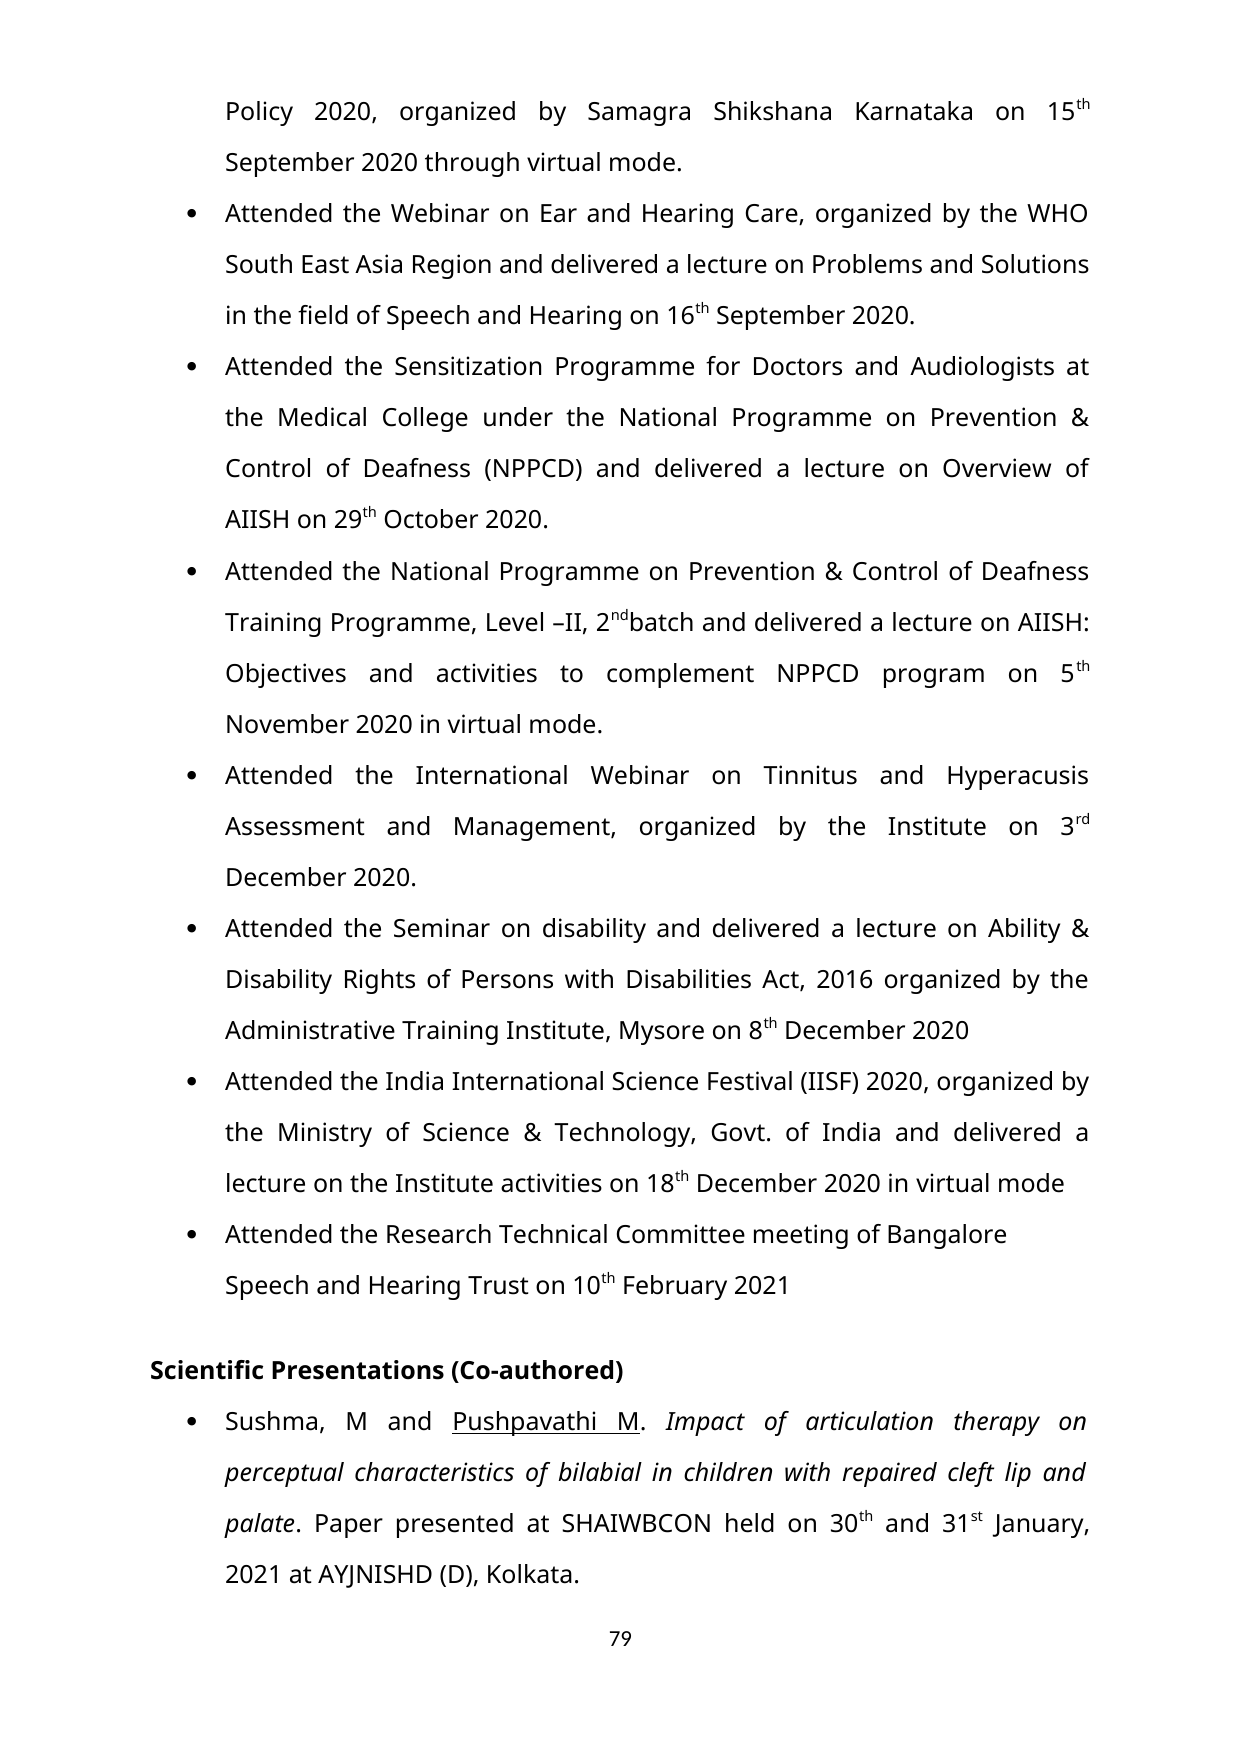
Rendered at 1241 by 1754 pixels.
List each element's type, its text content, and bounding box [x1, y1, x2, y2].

list Attended the International Webinar on Tinnitus and Hyperacusis Assessment and Management, organized by the Institute on 3rd December 2020. [187, 757, 1090, 893]
list Attended the Webinar on Ear and Hearing Care, organized by the WHO South East Asia Region and delivered a lecture on Problems and Solutions in the field of Speech and Hearing on 16th September 2020. [187, 196, 1090, 332]
list Sushma, M and Pushpavathi M. Impact of articulation therapy on perceptual characteristics of bilabial in children with repaired cleft lip and palate. Paper presented at SHAIWBCON held on 30th and 31st January, 2021 at AYJNISHD (D), Kolkata. [187, 1404, 1090, 1591]
list Attended the India International Science Festival (IISF) 2020, organized by the Ministry of Science & Technology, Govt. of India and delivered a lecture on the Institute activities on 18th December 2020 in virtual mode [187, 1063, 1090, 1200]
list Attended the Seminar on disability and delivered a lecture on Ability & Disability Rights of Persons with Disabilities Act, 2016 organized by the Administrative Training Institute, Mysore on 8th December 2020 [187, 910, 1090, 1047]
text Scientific Presentations (Co-authored) [150, 1353, 1090, 1387]
list Attended the Sensitization Programme for Doctors and Audiologists at the Medical College under the National Programme on Prevention & Control of Deafness (NPPCD) and delivered a lecture on Overview of AIISH on 29th October 2020. [187, 349, 1090, 536]
list Attended the National Programme on Prevention & Control of Deafness Training Programme, Level –II, 2ndbatch and delivered a lecture on AIISH: Objectives and activities to complement NPPCD program on 5th November 2020 in virtual mode. [187, 553, 1090, 740]
list Attended the Research Technical Committee meeting of Bangalore Speech and Hearing Trust on 10th February 2021 [187, 1217, 1090, 1302]
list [187, 94, 1090, 179]
